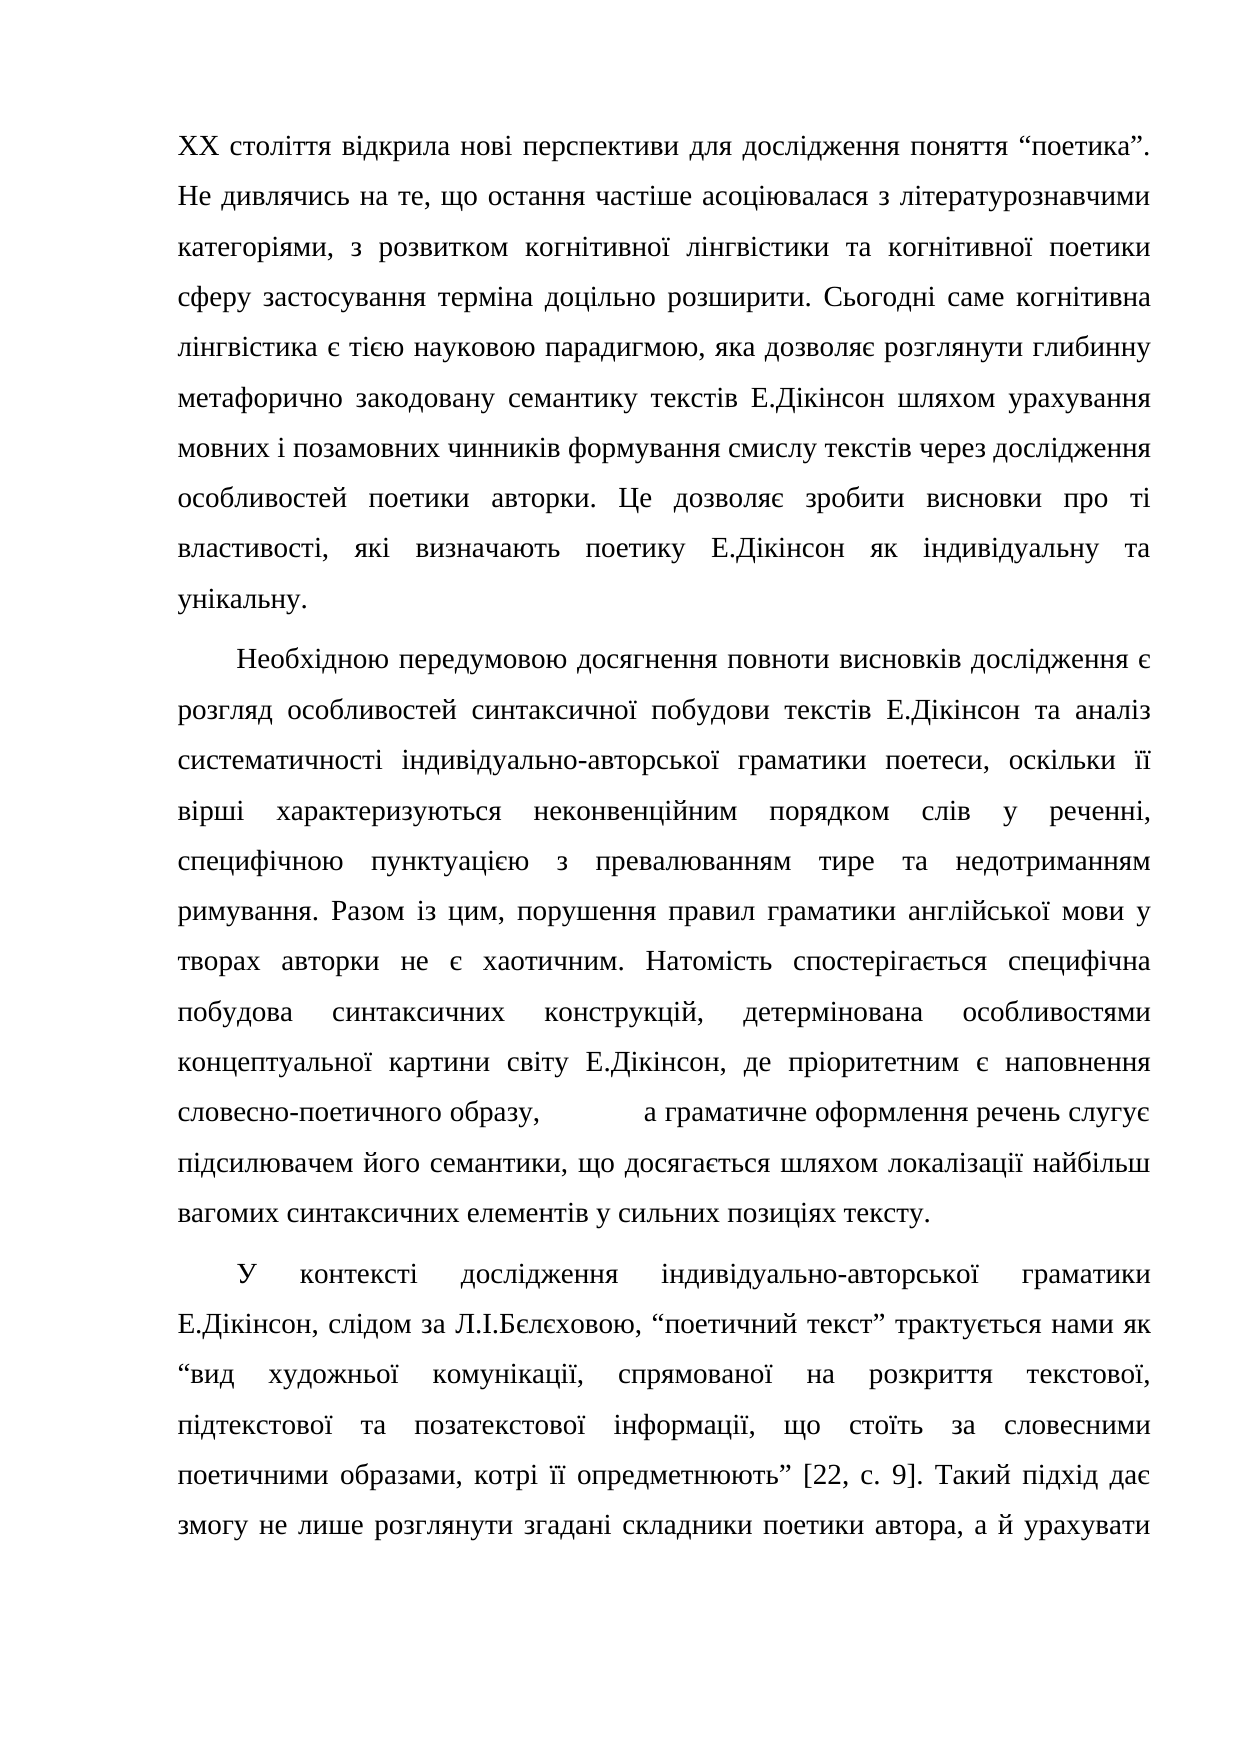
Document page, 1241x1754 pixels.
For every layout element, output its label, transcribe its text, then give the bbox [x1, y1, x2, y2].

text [177, 128, 1152, 614]
text Необхідною передумовою досягнення повноти висновків дослідження є розгляд особливостей синтаксичної побудови текстів Е.Дікінсон та аналіз систематичності індивідуально-авторської граматики поетеси, оскільки її вірші характеризуються неконвенційним порядком слів у реченні, специфічною пунктуацією з превалюванням тире та недотриманням римування. Разом із цим, порушення правил граматики англійської мови у творах авторки не є хаотичним. Натомість спостерігається специфічна побудова синтаксичних конструкцій, детермінована особливостями концептуальної картини світу Е.Дікінсон, де пріоритетним є наповнення словесно-поетичного образу, а граматичне оформлення речень слугує підсилювачем його семантики, що досягається шляхом локалізації найбільш вагомих синтаксичних елементів у сильних позиціях тексту. [177, 642, 1152, 1229]
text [177, 1256, 1152, 1541]
